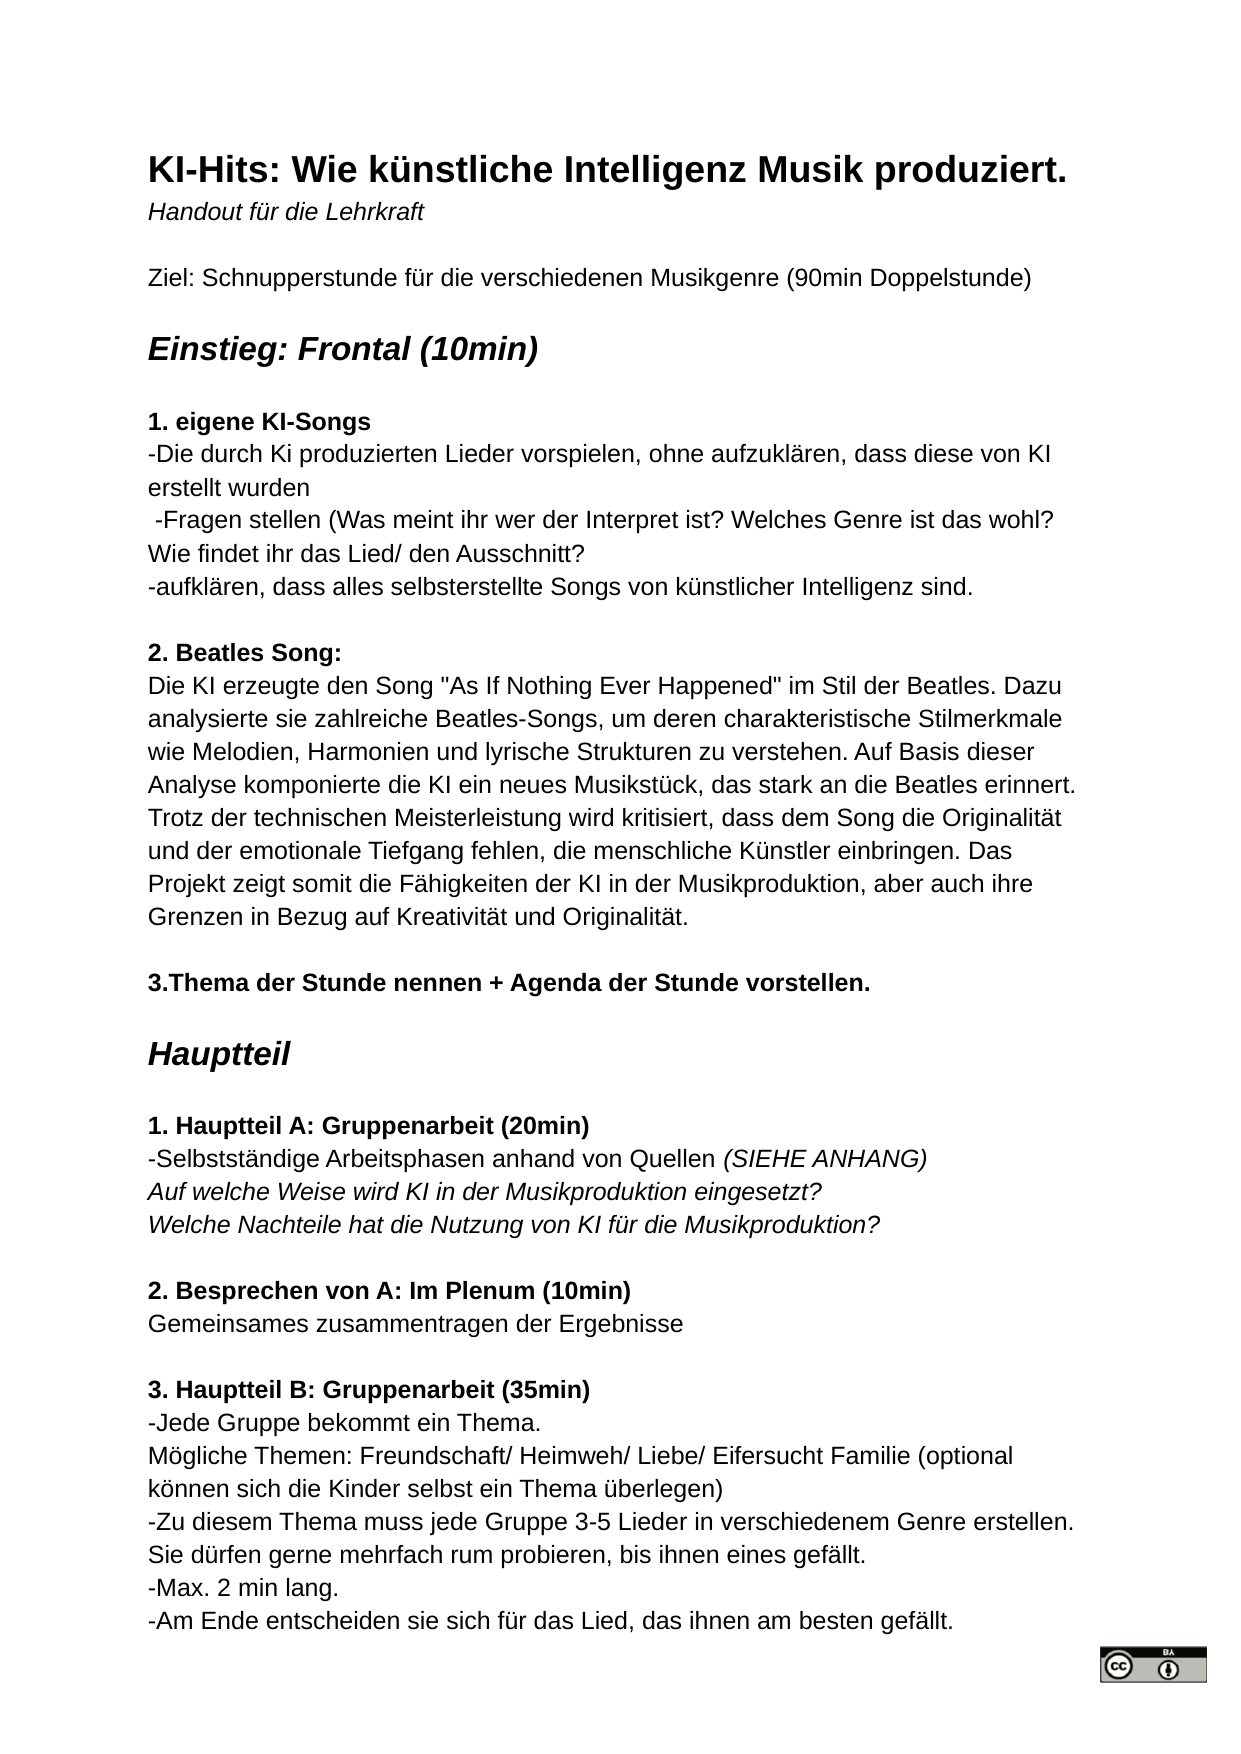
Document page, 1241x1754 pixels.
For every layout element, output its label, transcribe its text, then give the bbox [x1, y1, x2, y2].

text -Am Ende entscheiden sie sich für das Lied, das ihnen am besten gefällt. [148, 1606, 1093, 1635]
text Die KI erzeugte den Song "As If Nothing Ever Happened" im Stil der Beatles. Dazu analysierte sie zahlreiche Beatles-Songs, um deren charakteristische Stilmerkmale wie Melodien, Harmonien und lyrische Strukturen zu verstehen. Auf Basis dieser Analyse komponierte die KI ein neues Musikstück, das stark an die Beatles erinnert. Trotz der technischen Meisterleistung wird kritisiert, dass dem Song die Originalität und der emotionale Tiefgang fehlen, die menschliche Künstler einbringen. Das Projekt zeigt somit die Fähigkeiten der KI in der Musikproduktion, aber auch ihre Grenzen in Bezug auf Kreativität und Originalität. [148, 671, 1093, 931]
text -Max. 2 min lang. [148, 1573, 1093, 1602]
text 2. Besprechen von A: Im Plenum (10min) [148, 1276, 1093, 1305]
text Hauptteil [148, 1034, 1093, 1072]
text 3. Hauptteil B: Gruppenarbeit (35min) [148, 1375, 1093, 1404]
text Einstieg: Frontal (10min) [148, 329, 1093, 368]
text Handout für die Lehrkraft [148, 197, 1093, 226]
text KI-Hits: Wie künstliche Intelligenz Musik produziert. [148, 148, 1093, 191]
text 1. eigene KI-Songs [148, 406, 1093, 435]
text -Fragen stellen (Was meint ihr wer der Interpret ist? Welches Genre ist das wohl? Wie findet ihr das Lied/ den Ausschnitt? [148, 506, 1093, 567]
text -Zu diesem Thema muss jede Gruppe 3-5 Lieder in verschiedenem Genre erstellen. [148, 1507, 1093, 1536]
picture [1100, 1646, 1207, 1683]
text 1. Hauptteil A: Gruppenarbeit (20min) [148, 1111, 1093, 1140]
text -Selbstständige Arbeitsphasen anhand von Quellen (SIEHE ANHANG) [148, 1144, 1093, 1173]
text -Die durch Ki produzierten Lieder vorspielen, ohne aufzuklären, dass diese von KI erstellt wurden [148, 439, 1093, 501]
text 3.Thema der Stunde nennen + Agenda der Stunde vorstellen. [148, 968, 1093, 997]
text Welche Nachteile hat die Nutzung von KI für die Musikproduktion? [148, 1210, 1093, 1239]
text Mögliche Themen: Freundschaft/ Heimweh/ Liebe/ Eifersucht Familie (optional können sich die Kinder selbst ein Thema überlegen) [148, 1441, 1093, 1503]
text Auf welche Weise wird KI in der Musikproduktion eingesetzt? [148, 1177, 1093, 1206]
text Ziel: Schnupperstunde für die verschiedenen Musikgenre (90min Doppelstunde) [148, 263, 1093, 292]
text -aufklären, dass alles selbsterstellte Songs von künstlicher Intelligenz sind. [148, 572, 1093, 600]
text Gemeinsames zusammentragen der Ergebnisse [148, 1309, 1093, 1338]
text Sie dürfen gerne mehrfach rum probieren, bis ihnen eines gefällt. [148, 1540, 1093, 1569]
text 2. Beatles Song: [148, 638, 1093, 666]
text -Jede Gruppe bekommt ein Thema. [148, 1408, 1093, 1437]
